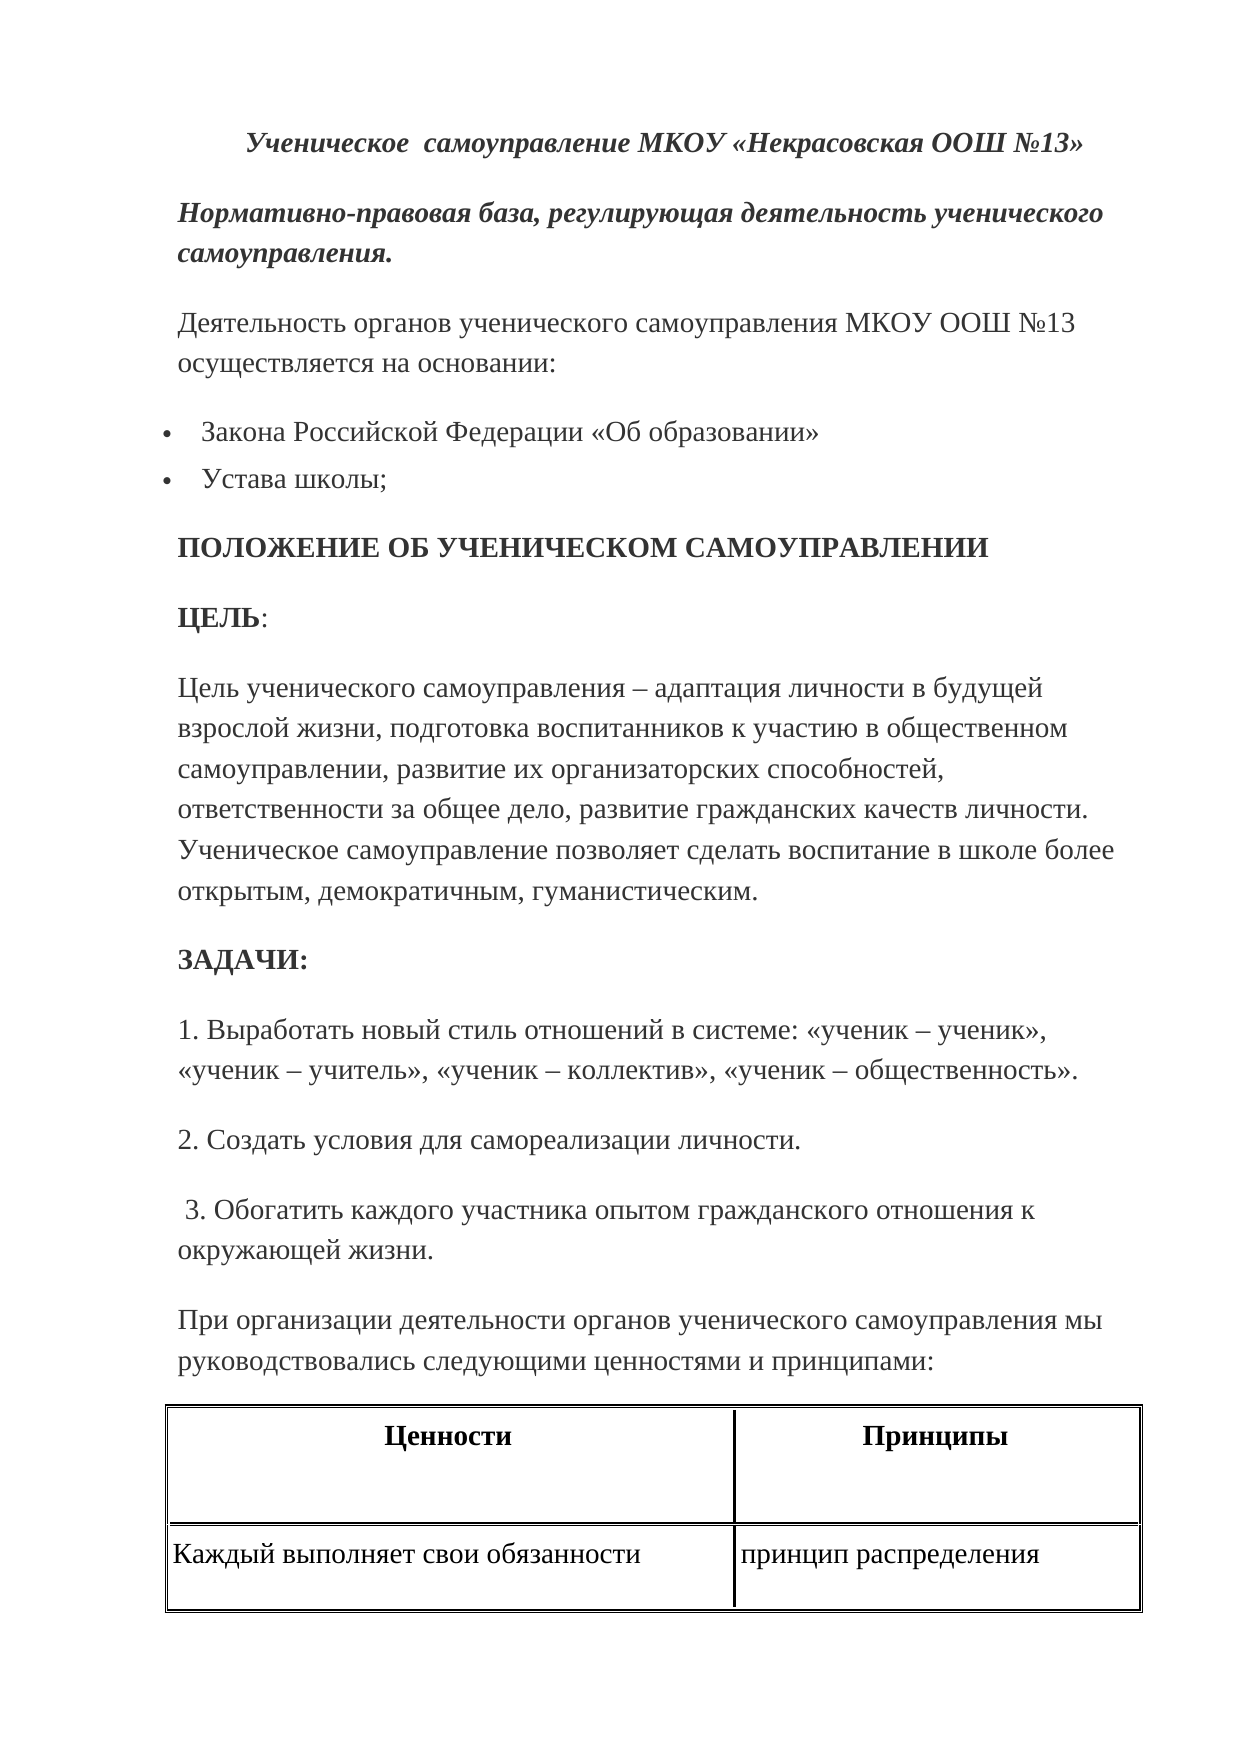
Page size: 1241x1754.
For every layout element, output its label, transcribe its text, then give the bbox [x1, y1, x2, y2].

text При организации деятельности органов ученического самоуправления мы руководствовались следующими ценностями и принципами: [177, 1295, 1152, 1376]
list Устава школы; [163, 454, 1152, 494]
text Цель ученического самоуправления – адаптация личности в будущей взрослой жизни, подготовка воспитанников к участию в общественном самоуправлении, развитие их организаторских способностей, ответственности за общее дело, развитие гражданских качеств личности. Ученическое самоуправление позволяет сделать воспитание в школе более открытым, демократичным, гуманистическим. [177, 663, 1152, 906]
text ЗАДАЧИ: [177, 935, 1152, 976]
text ПОЛОЖЕНИЕ ОБ УЧЕНИЧЕСКОМ САМОУПРАВЛЕНИИ [177, 524, 1152, 564]
text Ученическое самоуправление МКОУ «Некрасовская ООШ №13» [177, 118, 1152, 159]
table_header Ценности [168, 1408, 734, 1522]
text Деятельность органов ученического самоуправления МКОУ ООШ №13 осуществляется на основании: [177, 298, 1152, 379]
table_header Принципы [734, 1408, 1139, 1522]
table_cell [168, 1522, 734, 1609]
text 1. Выработать новый стиль отношений в системе: «ученик – ученик», «ученик – учитель», «ученик – коллектив», «ученик – общественность». [177, 1005, 1152, 1086]
text Нормативно-правовая база, регулирующая деятельность ученического самоуправления. [177, 188, 1152, 269]
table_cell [734, 1522, 1140, 1609]
text ЦЕЛЬ: [177, 593, 1152, 634]
text 3. Обогатить каждого участника опытом гражданского отношения к окружающей жизни. [177, 1185, 1152, 1266]
text 2. Создать условия для самореализации личности. [177, 1115, 1152, 1156]
list Закона Российской Федерации «Об образовании» [163, 407, 1152, 448]
